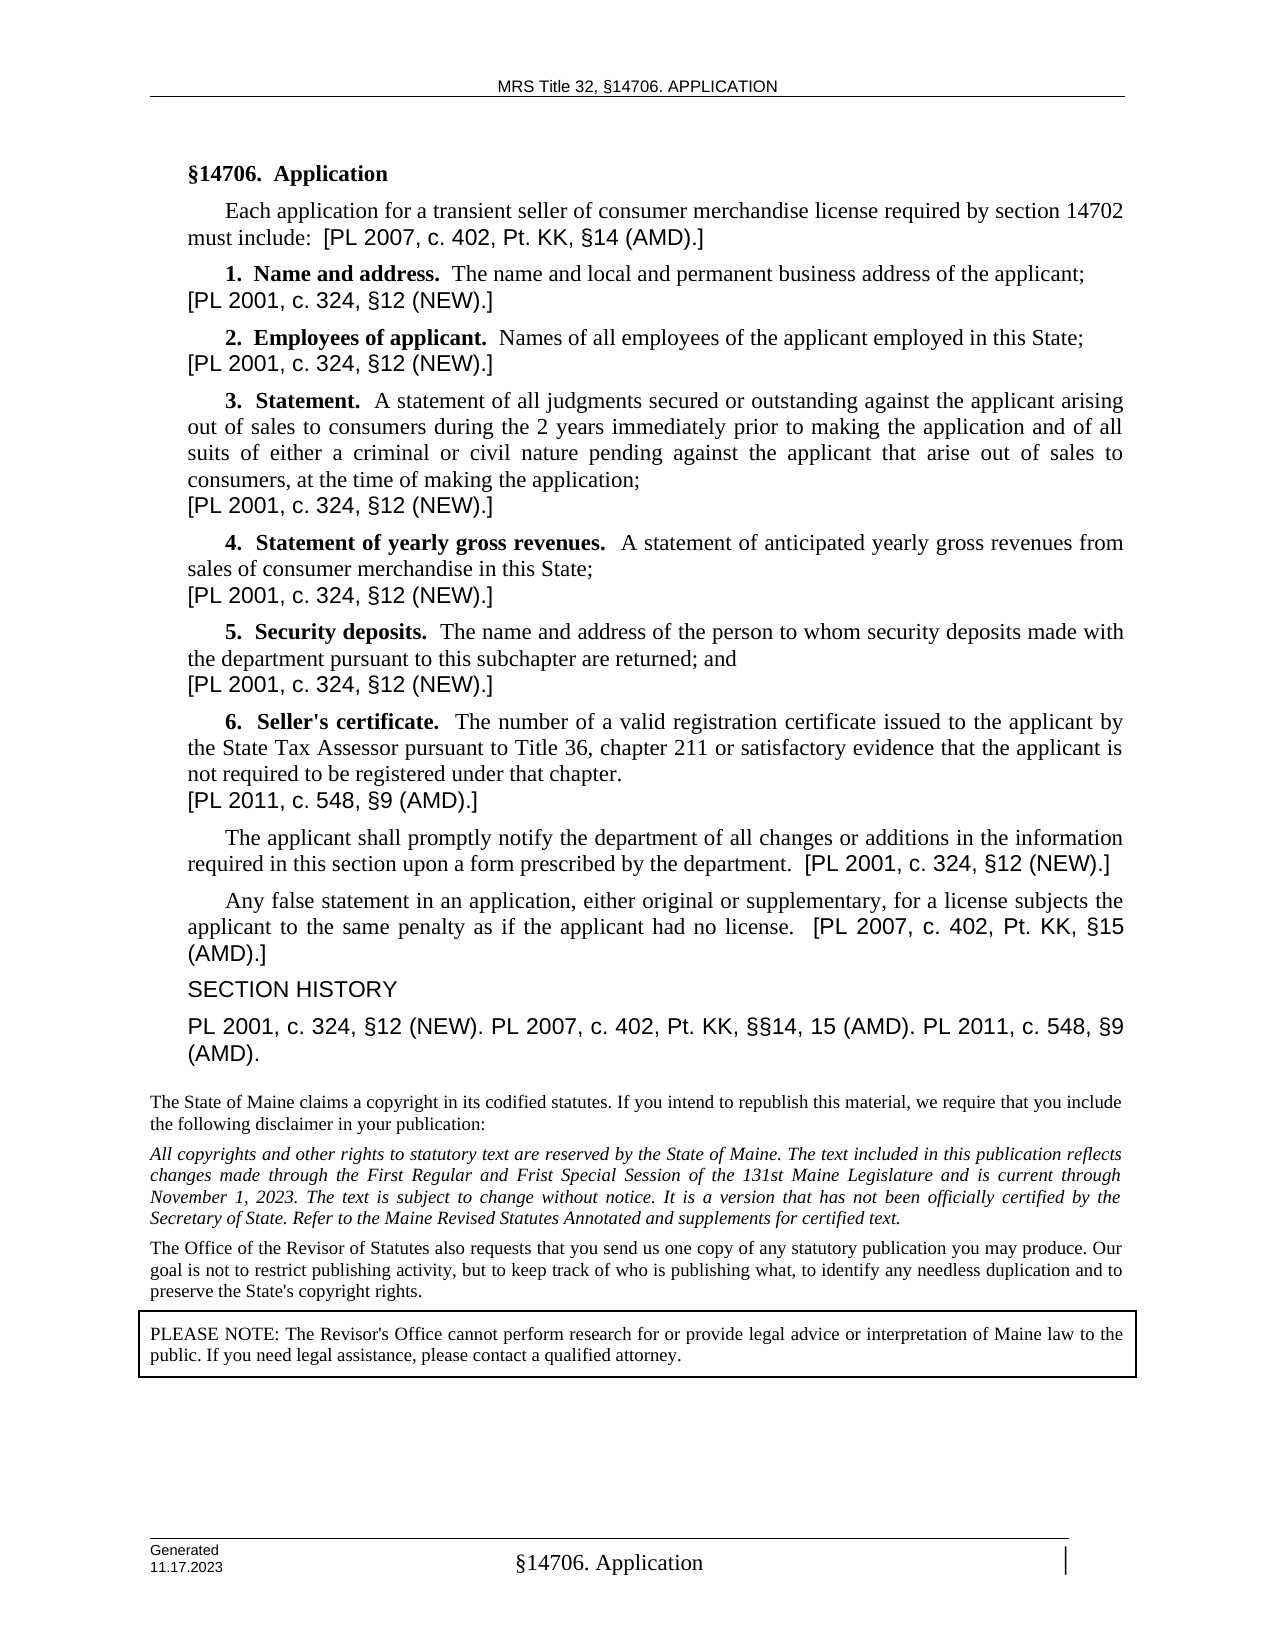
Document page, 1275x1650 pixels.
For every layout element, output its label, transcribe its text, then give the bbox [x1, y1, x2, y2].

text [PL 2011, c. 548, §9 (AMD).] [187, 787, 1125, 813]
text 6. Seller's certificate. The number of a valid registration certificate issued to the applicant by the State Tax Assessor pursuant to Title 36, chapter 211 or satisfactory evidence that the applicant is not required to be registered under that chapter. [187, 708, 1125, 787]
text Any false statement in an application, either original or supplementary, for a license subjects the applicant to the same penalty as if the applicant had no license. [PL 2007, c. 402, Pt. KK, §15 (AMD).] [187, 887, 1125, 966]
text [PL 2001, c. 324, §12 (NEW).] [187, 582, 1125, 608]
text The State of Maine claims a copyright in its codified statutes. If you intend to republish this material, we require that you include the following disclaimer in your publication: [150, 1091, 1125, 1134]
text 3. Statement. A statement of all judgments secured or outstanding against the applicant arising out of sales to consumers during the 2 years immediately prior to making the application and of all suits of either a criminal or civil nature pending against the applicant that arise out of sales to consumers, at the time of making the application; [187, 387, 1125, 492]
text 4. Statement of yearly gross revenues. A statement of anticipated yearly gross revenues from sales of consumer merchandise in this State; [187, 529, 1125, 582]
text SECTION HISTORY [187, 976, 1125, 1003]
text PLEASE NOTE: The Revisor's Office cannot perform research for or provide legal advice or interpretation of Maine law to the public. If you need legal assistance, please contact a qualified attorney. [140, 1312, 1135, 1376]
text 1. Name and address. The name and local and permanent business address of the applicant; [187, 260, 1125, 287]
text §14706. Application [187, 160, 1125, 187]
text [PL 2001, c. 324, §12 (NEW).] [187, 287, 1125, 313]
text The applicant shall promptly notify the department of all changes or additions in the information required in this section upon a form prescribed by the department. [PL 2001, c. 324, §12 (NEW).] [187, 824, 1125, 876]
text All copyrights and other rights to statutory text are reserved by the State of Maine. The text included in this publication reflects changes made through the First Regular and Frist Special Session of the 131st Maine Legislature and is current through November 1, 2023 . The text is subject to change without notice. It is a version that has not been officially certified by the Secretary of State. Refer to the Maine Revised Statutes Annotated and supplements for certified text. [150, 1142, 1125, 1229]
text The Office of the Revisor of Statutes also requests that you send us one copy of any statutory publication you may produce. Our goal is not to restrict publishing activity, but to keep track of who is publishing what, to identify any needless duplication and to preserve the State's copyright rights. [150, 1237, 1125, 1302]
text 2. Employees of applicant. Names of all employees of the applicant employed in this State; [187, 323, 1125, 350]
text [PL 2001, c. 324, §12 (NEW).] [187, 350, 1125, 376]
text PL 2001, c. 324, §12 (NEW). PL 2007, c. 402, Pt. KK, §§14, 15 (AMD). PL 2011, c. 548, §9 (AMD). [187, 1013, 1125, 1066]
text 5. Security deposits. The name and address of the person to whom security deposits made with the department pursuant to this subchapter are returned; and [187, 618, 1125, 671]
text [PL 2001, c. 324, §12 (NEW).] [187, 671, 1125, 697]
text Each application for a transient seller of consumer merchandise license required by section 14702 must include: [PL 2007, c. 402, Pt. KK, §14 (AMD).] [187, 197, 1125, 250]
text [PL 2001, c. 324, §12 (NEW).] [187, 492, 1125, 518]
